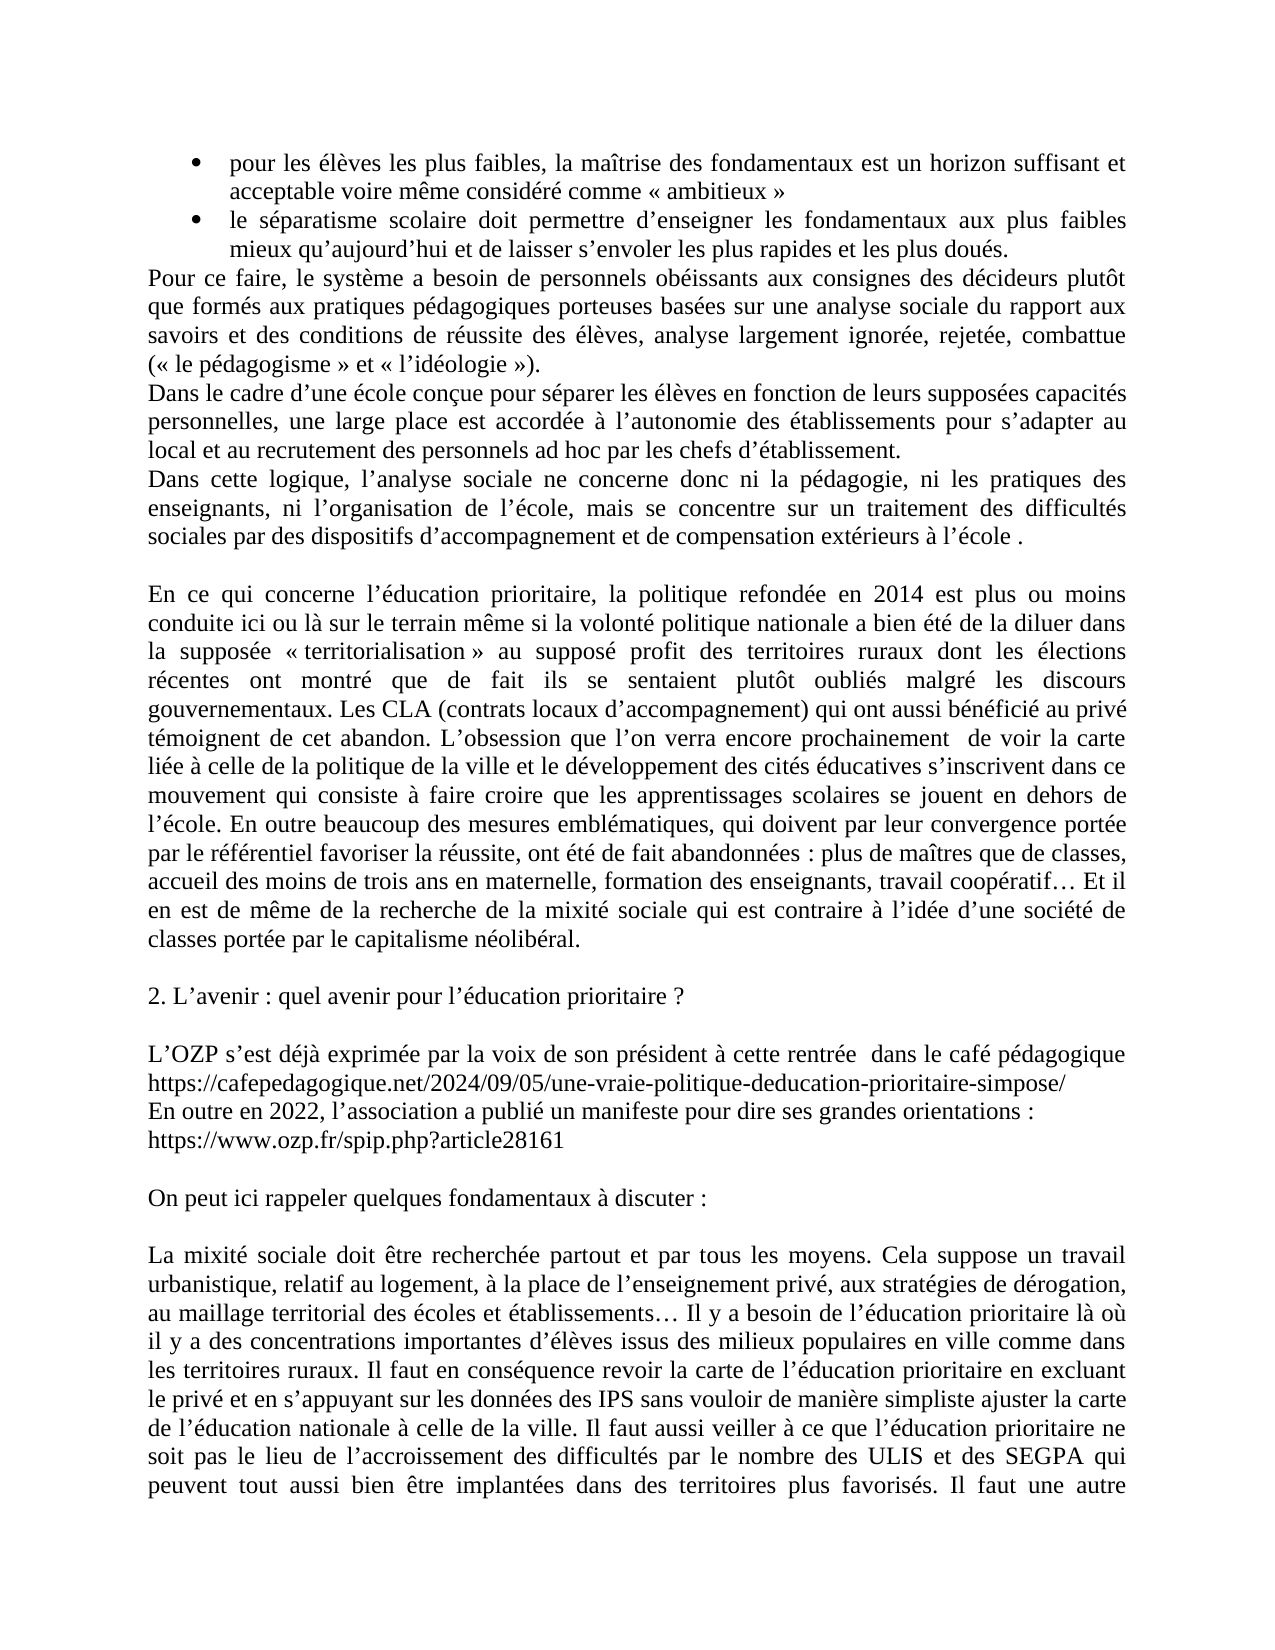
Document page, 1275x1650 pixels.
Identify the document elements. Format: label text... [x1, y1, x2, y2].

text 2. L’avenir : quel avenir pour l’éducation prioritaire ? [148, 981, 1127, 1010]
text https://www.ozp.fr/spip.php?article28161 [148, 1125, 1127, 1154]
text On peut ici rappeler quelques fondamentaux à discuter : [148, 1183, 1127, 1211]
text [148, 1240, 1127, 1499]
list pour les élèves les plus faibles, la maîtrise des fondamentaux est un horizon suffisant et acceptable voire même considéré comme « ambitieux » [192, 148, 1127, 205]
text Dans le cadre d’une école conçue pour séparer les élèves en fonction de leurs supposées capacités personnelles, une large place est accordée à l’autonomie des établissements pour s’adapter au local et au recrutement des personnels ad hoc par les chefs d’établissement. [148, 378, 1127, 464]
text Dans cette logique, l’analyse sociale ne concerne donc ni la pédagogie, ni les pratiques des enseignants, ni l’organisation de l’école, mais se concentre sur un traitement des difficultés sociales par des dispositifs d’accompagnement et de compensation extérieurs à l’école . [148, 464, 1127, 550]
text En outre en 2022, l’association a publié un manifeste pour dire ses grandes orientations : [148, 1096, 1127, 1125]
text L’OZP s’est déjà exprimée par la voix de son président à cette rentrée dans le café pédagogique https://cafepedagogique.net/2024/09/05/une-vraie-politique-deducation-prioritaire-simpose/ [148, 1039, 1127, 1096]
text Pour ce faire, le système a besoin de personnels obéissants aux consignes des décideurs plutôt que formés aux pratiques pédagogiques porteuses basées sur une analyse sociale du rapport aux savoirs et des conditions de réussite des élèves, analyse largement ignorée, rejetée, combattue (« le pédagogisme » et « l’idéologie »). [148, 263, 1127, 378]
text En ce qui concerne l’éducation prioritaire, la politique refondée en 2014 est plus ou moins conduite ici ou là sur le terrain même si la volonté politique nationale a bien été de la diluer dans la supposée « territorialisation » au supposé profit des territoires ruraux dont les élections récentes ont montré que de fait ils se sentaient plutôt oubliés malgré les discours gouvernementaux. Les CLA (contrats locaux d’accompagnement) qui ont aussi bénéficié au privé témoignent de cet abandon. L’obsession que l’on verra encore prochainement de voir la carte liée à celle de la politique de la ville et le développement des cités éducatives s’inscrivent dans ce mouvement qui consiste à faire croire que les apprentissages scolaires se jouent en dehors de l’école. En outre beaucoup des mesures emblématiques, qui doivent par leur convergence portée par le référentiel favoriser la réussite, ont été de fait abandonnées : plus de maîtres que de classes, accueil des moins de trois ans en maternelle, formation des enseignants, travail coopératif… Et il en est de même de la recherche de la mixité sociale qui est contraire à l’idée d’une société de classes portée par le capitalisme néolibéral. [148, 579, 1127, 953]
list le séparatisme scolaire doit permettre d’enseigner les fondamentaux aux plus faibles mieux qu’aujourd’hui et de laisser s’envoler les plus rapides et les plus doués. [192, 205, 1127, 263]
